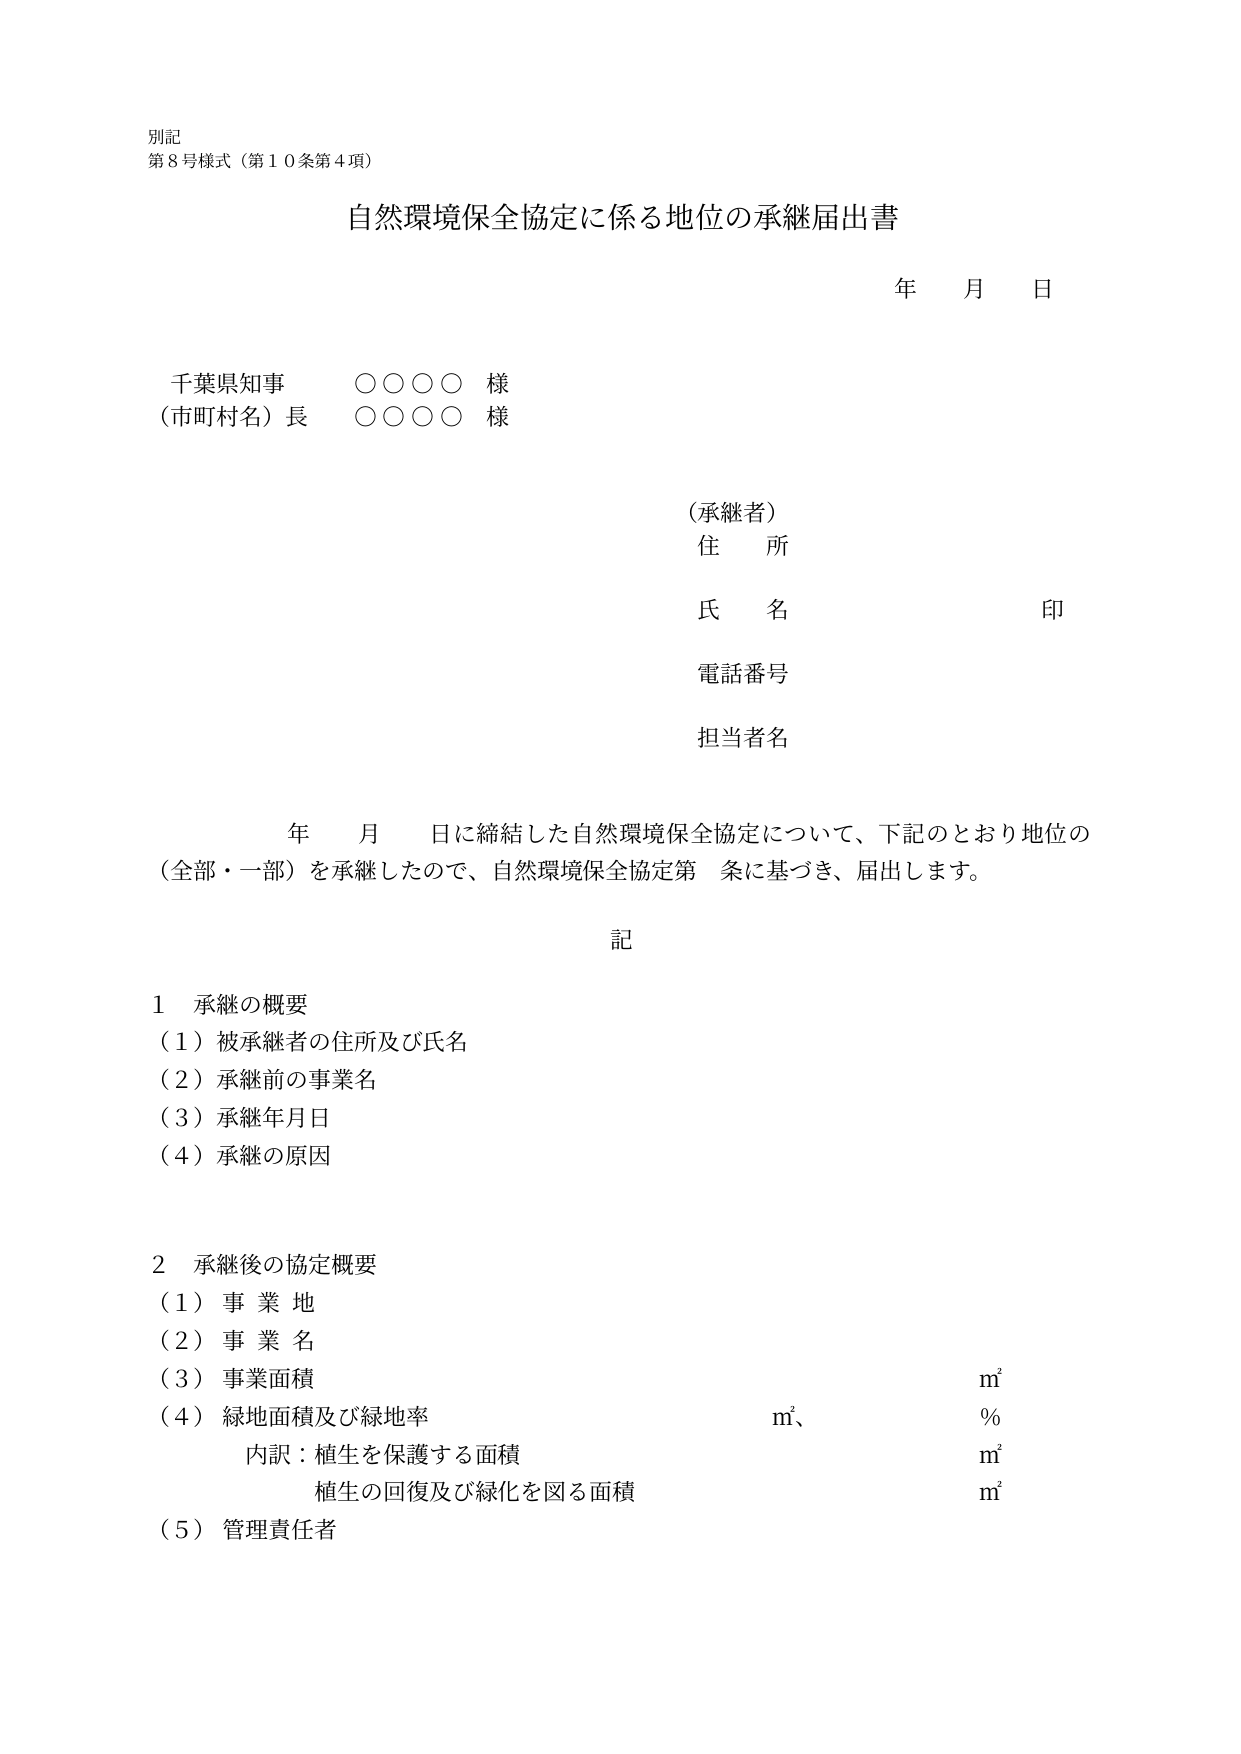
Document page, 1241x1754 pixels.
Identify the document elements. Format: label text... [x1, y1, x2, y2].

text （２）承継前の事業名 [148, 1062, 1096, 1095]
text 植生の回復及び緑化を図る面積 ㎡ [223, 1474, 1096, 1507]
text 自然環境保全協定に係る地位の承継届出書 [148, 195, 1096, 237]
text ２ 承継後の協定概要 [148, 1248, 1096, 1281]
text 住 所 [698, 528, 1096, 561]
text （３）承継年月日 [148, 1100, 1096, 1133]
text 第８号様式（第１０条第４項） [148, 148, 1096, 172]
text 担当者名 [698, 720, 1096, 753]
text （１）被承継者の住所及び氏名 [148, 1024, 1096, 1057]
text 内訳：植生を保護する面積 ㎡ [223, 1437, 1096, 1469]
text 記 [148, 922, 1096, 955]
text 年 月 日 [126, 271, 1133, 304]
text （４）承継の原因 [148, 1138, 1096, 1171]
list 管理責任者 [148, 1512, 1096, 1545]
list 事業面積 ㎡ [148, 1361, 1096, 1394]
list 事 業 名 [148, 1323, 1096, 1356]
text 氏 名 印 [698, 592, 1096, 625]
text 電話番号 [698, 656, 1096, 689]
list 事 業 地 [148, 1285, 1096, 1318]
text 別記 [148, 124, 1096, 148]
text 千葉県知事 ○ ○ ○ ○ 様 [148, 366, 1096, 399]
text １ 承継の概要 [148, 987, 1096, 1019]
text （承継者） [148, 495, 1096, 528]
text （市町村名）長 ○ ○ ○ ○ 様 [148, 399, 1096, 432]
list 緑地面積及び緑地率 ㎡、 ％ [148, 1399, 1096, 1432]
text 年 月 日に締結した自然環境保全協定について、下記のとおり地位の（全部・一部）を承継したので、自然環境保全協定第 条に基づき、届出します。 [148, 816, 1096, 886]
